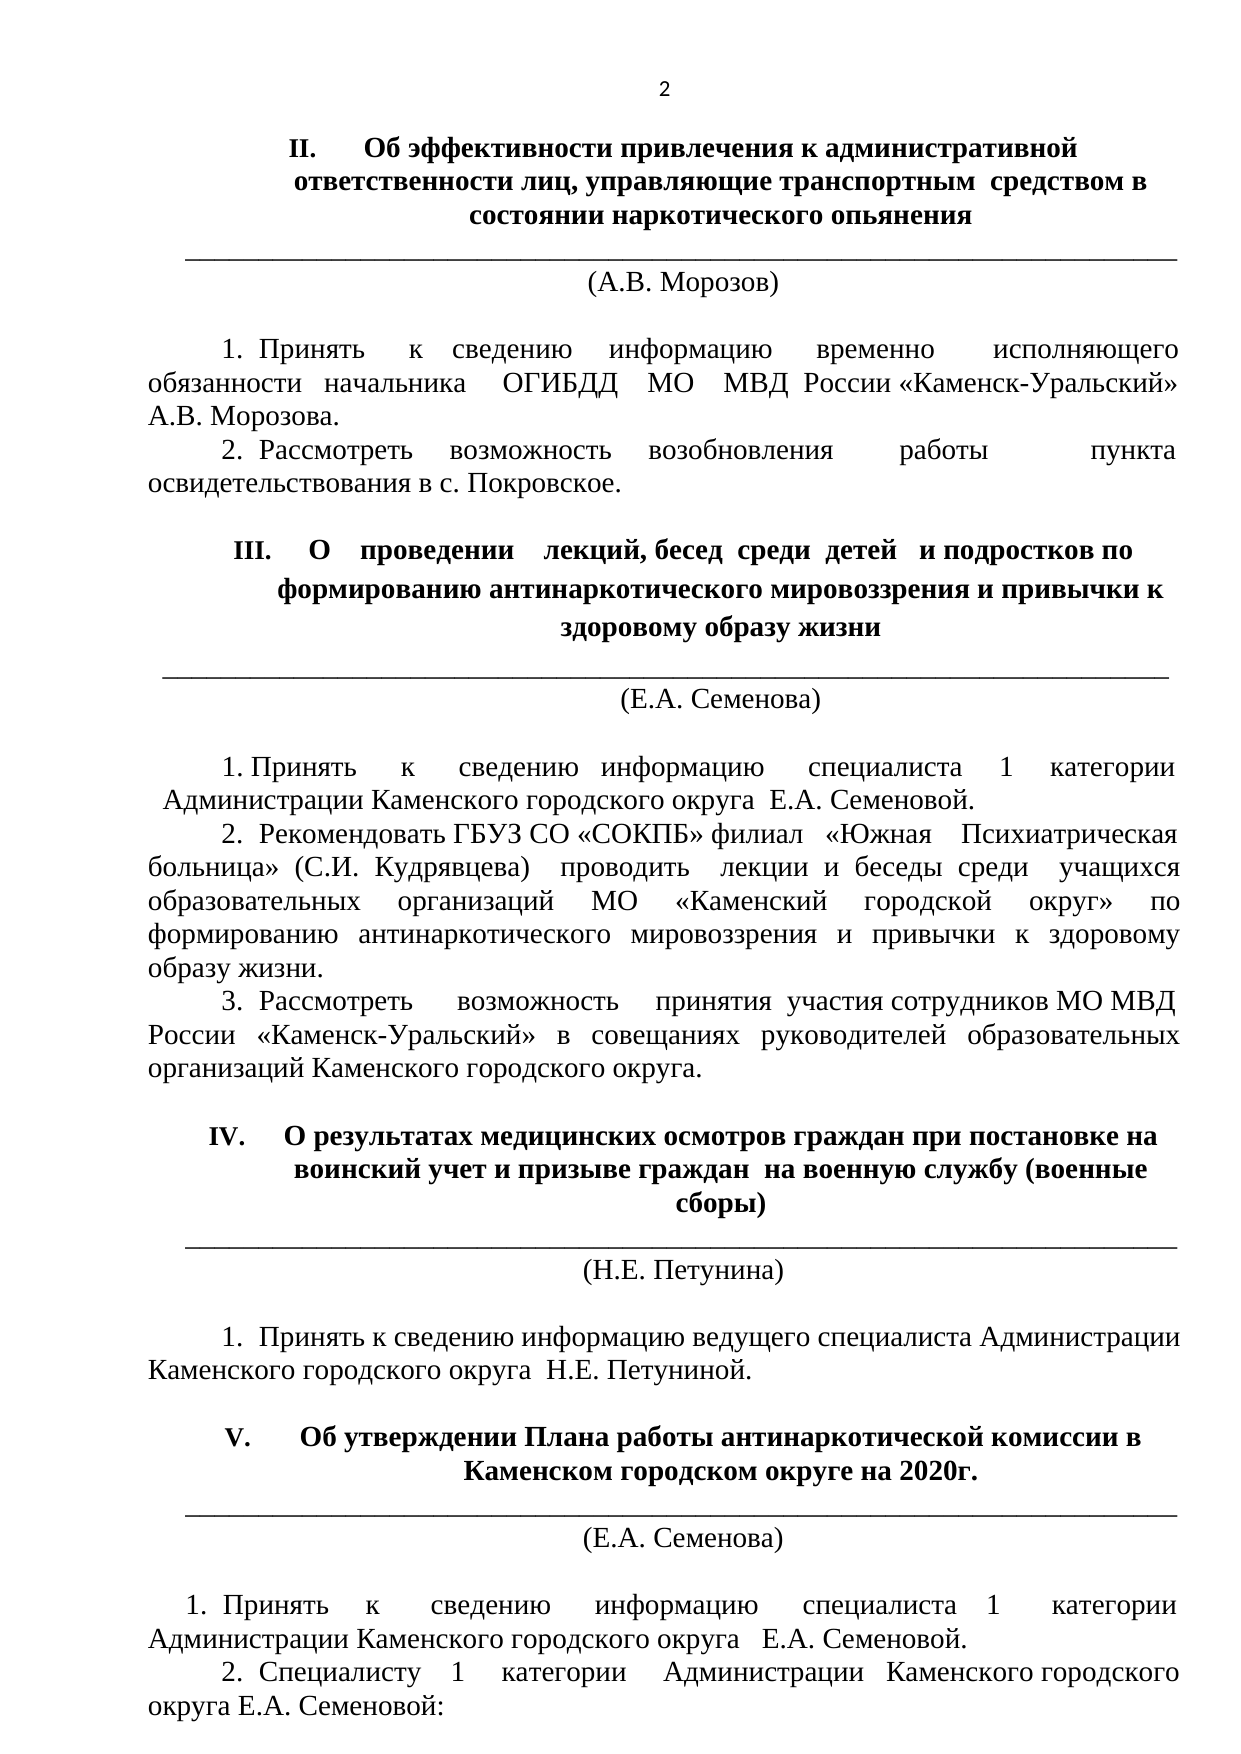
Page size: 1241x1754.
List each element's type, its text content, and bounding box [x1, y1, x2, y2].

text больница» (С.И. Кудрявцева) проводить лекции и беседы среди учащихся образовательных организаций МО «Каменский городской округ» по формированию антинаркотического мировоззрения и привычки к здоровому образу жизни. [148, 849, 1181, 983]
list Принять к сведению информацию ведущего специалиста Администрации [221, 1319, 1181, 1352]
list _____________________________________________________________________ [162, 648, 1181, 682]
text ____________________________________________________________________ [185, 1218, 1181, 1252]
text ____________________________________________________________________ [185, 1487, 1181, 1520]
text (Н.Е. Петунина) [185, 1252, 1181, 1285]
list Рассмотреть возможность принятия участия сотрудников МО МВД [221, 983, 1181, 1017]
text (А.В. Морозов) [185, 264, 1181, 298]
list Принять к сведению информацию временно исполняющего [221, 331, 1181, 365]
list Об эффективности привлечения к административной ответственности лиц, управляющие транспортным средством в состоянии наркотического опьянения [185, 130, 1181, 231]
text освидетельствования в с. Покровское. [148, 465, 1181, 499]
list Рекомендовать ГБУЗ СО «СОКПБ» филиал «Южная Психиатрическая [221, 816, 1181, 849]
list О проведении лекций, бесед среди детей и подростков по формированию антинаркотического мировоззрения и привычки к здоровому образу жизни [185, 532, 1181, 643]
text обязанности начальника ОГИБДД МО МВД России «Каменск-Уральский» [148, 365, 1181, 398]
text Администрации Каменского городского округа Е.А. Семеновой. [148, 1621, 1181, 1654]
text округа Е.А. Семеновой: [148, 1688, 1181, 1721]
text России «Каменск-Уральский» в совещаниях руководителей образовательных организаций Каменского городского округа. [148, 1017, 1181, 1084]
text ____________________________________________________________________ [185, 231, 1181, 264]
text (Е.А. Семенова) [185, 1520, 1181, 1554]
list Специалисту 1 категории Администрации Каменского городского [221, 1654, 1181, 1688]
list (Е.А. Семенова) [260, 682, 1181, 715]
text А.В. Морозова. [148, 398, 1181, 432]
list Принять к сведению информацию специалиста 1 категории [185, 1587, 1181, 1621]
list 1. Принять к сведению информацию специалиста 1 категории Администрации Каменского городского округа Е.А. Семеновой. [162, 749, 1181, 816]
list Рассмотреть возможность возобновления работы пункта [221, 432, 1181, 465]
list О результатах медицинских осмотров граждан при постановке на воинский учет и призыве граждан на военную службу (военные сборы) [185, 1118, 1181, 1218]
text Каменского городского округа Н.Е. Петуниной. [148, 1352, 1181, 1386]
list Об утверждении Плана работы антинаркотической комиссии в Каменском городском округе на 2020г. [185, 1419, 1181, 1487]
